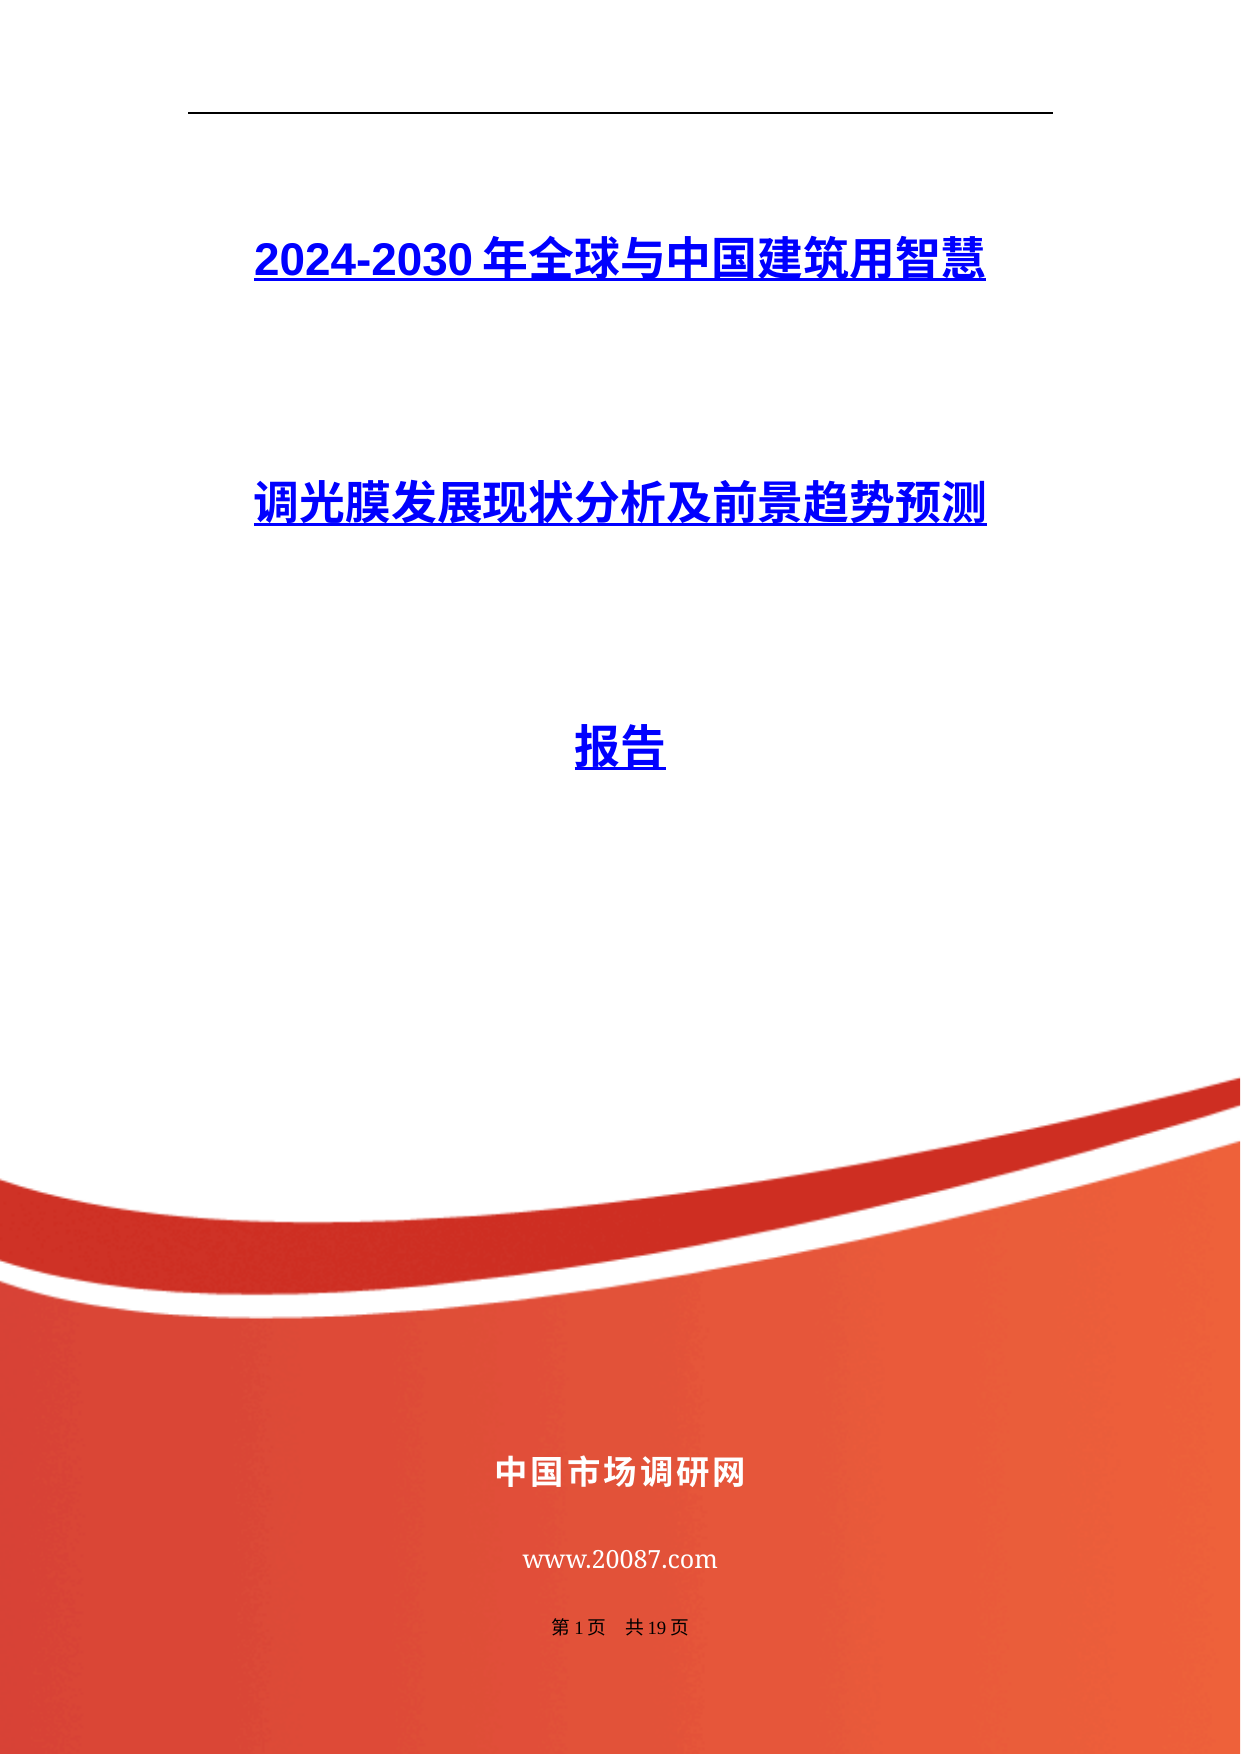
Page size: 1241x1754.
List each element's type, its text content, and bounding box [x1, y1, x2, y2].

subtitle 中国市场调研网 [187, 1437, 1053, 1502]
table_header 2024-2030年全球与中国建筑用智慧调光膜发展现状分析及前景趋势预测报告 [188, 207, 1053, 871]
picture [0, 1006, 1241, 1754]
text www.20087.com [187, 1526, 1053, 1591]
